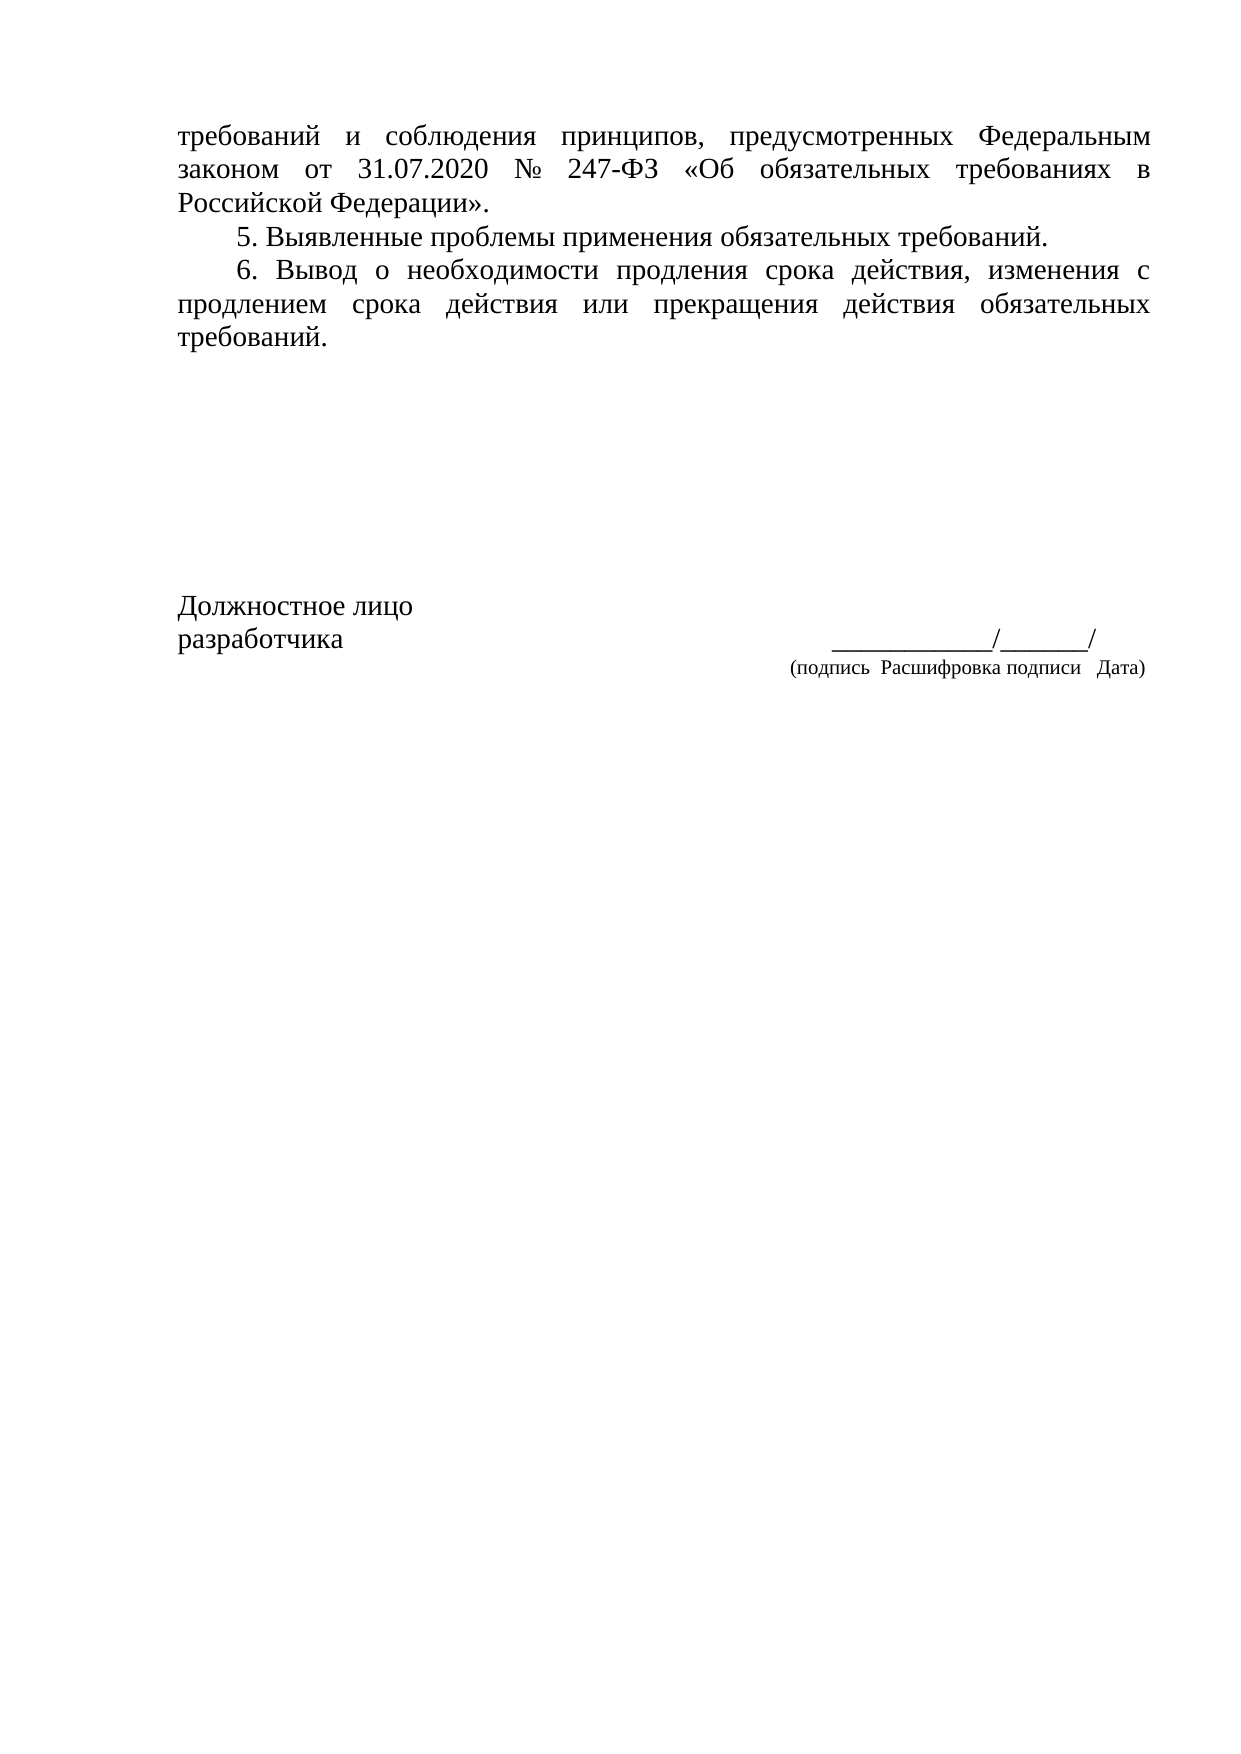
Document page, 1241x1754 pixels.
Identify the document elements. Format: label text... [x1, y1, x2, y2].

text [177, 118, 1152, 219]
text 6. Вывод о необходимости продления срока действия, изменения с продлением срока действия или прекращения действия обязательных требований. [177, 252, 1152, 353]
text 5. Выявленные проблемы применения обязательных требований. [177, 219, 1152, 252]
text Должностное лицо [177, 588, 1152, 621]
text разработчика ___________/______/ [177, 621, 1152, 655]
text (подпись Расшифровка подписи Дата) [177, 655, 1152, 679]
